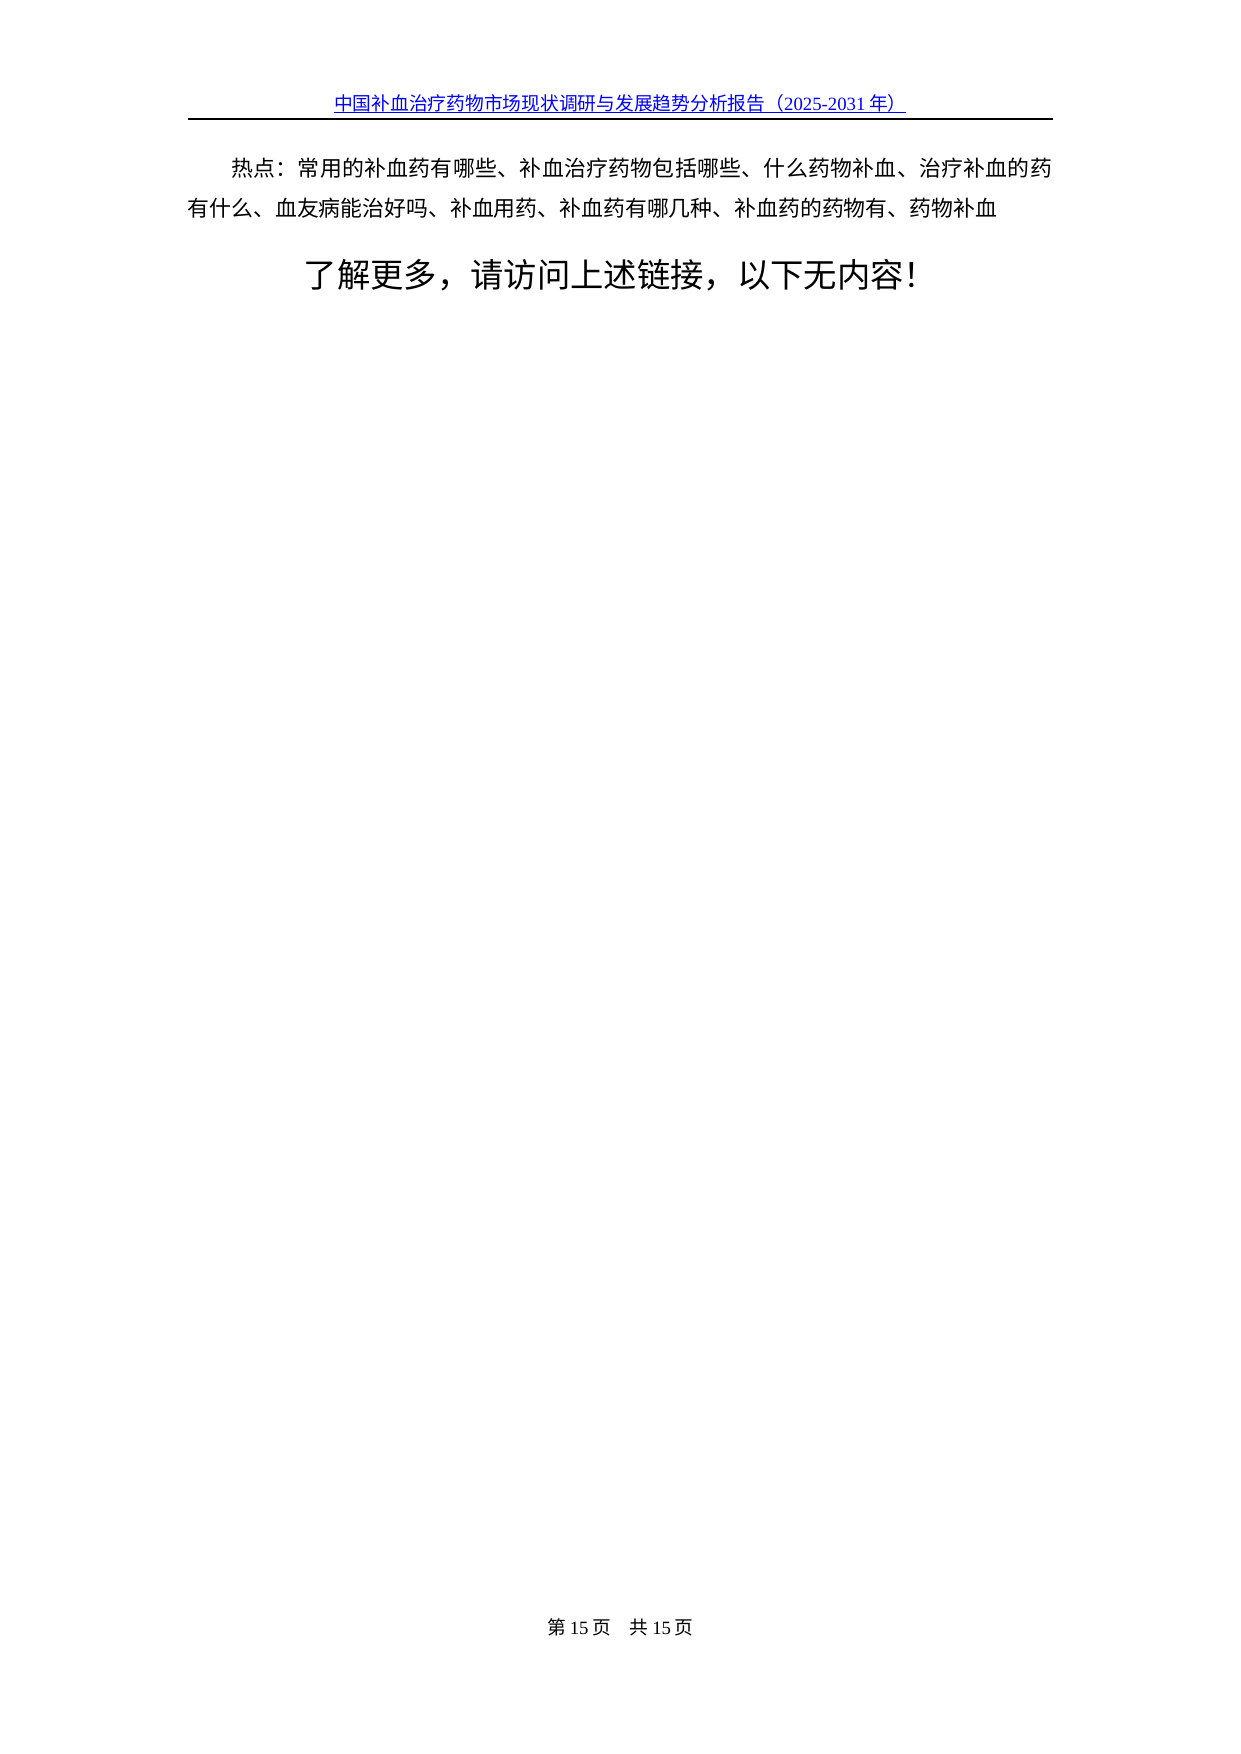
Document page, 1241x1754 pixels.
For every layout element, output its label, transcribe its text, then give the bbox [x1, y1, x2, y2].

text 热点：常用的补血药有哪些、补血治疗药物包括哪些、什么药物补血、治疗补血的药有什么、血友病能治好吗、补血用药、补血药有哪几种、补血药的药物有、药物补血 [187, 150, 1053, 223]
title 了解更多，请访问上述链接，以下无内容！ [187, 241, 1053, 306]
